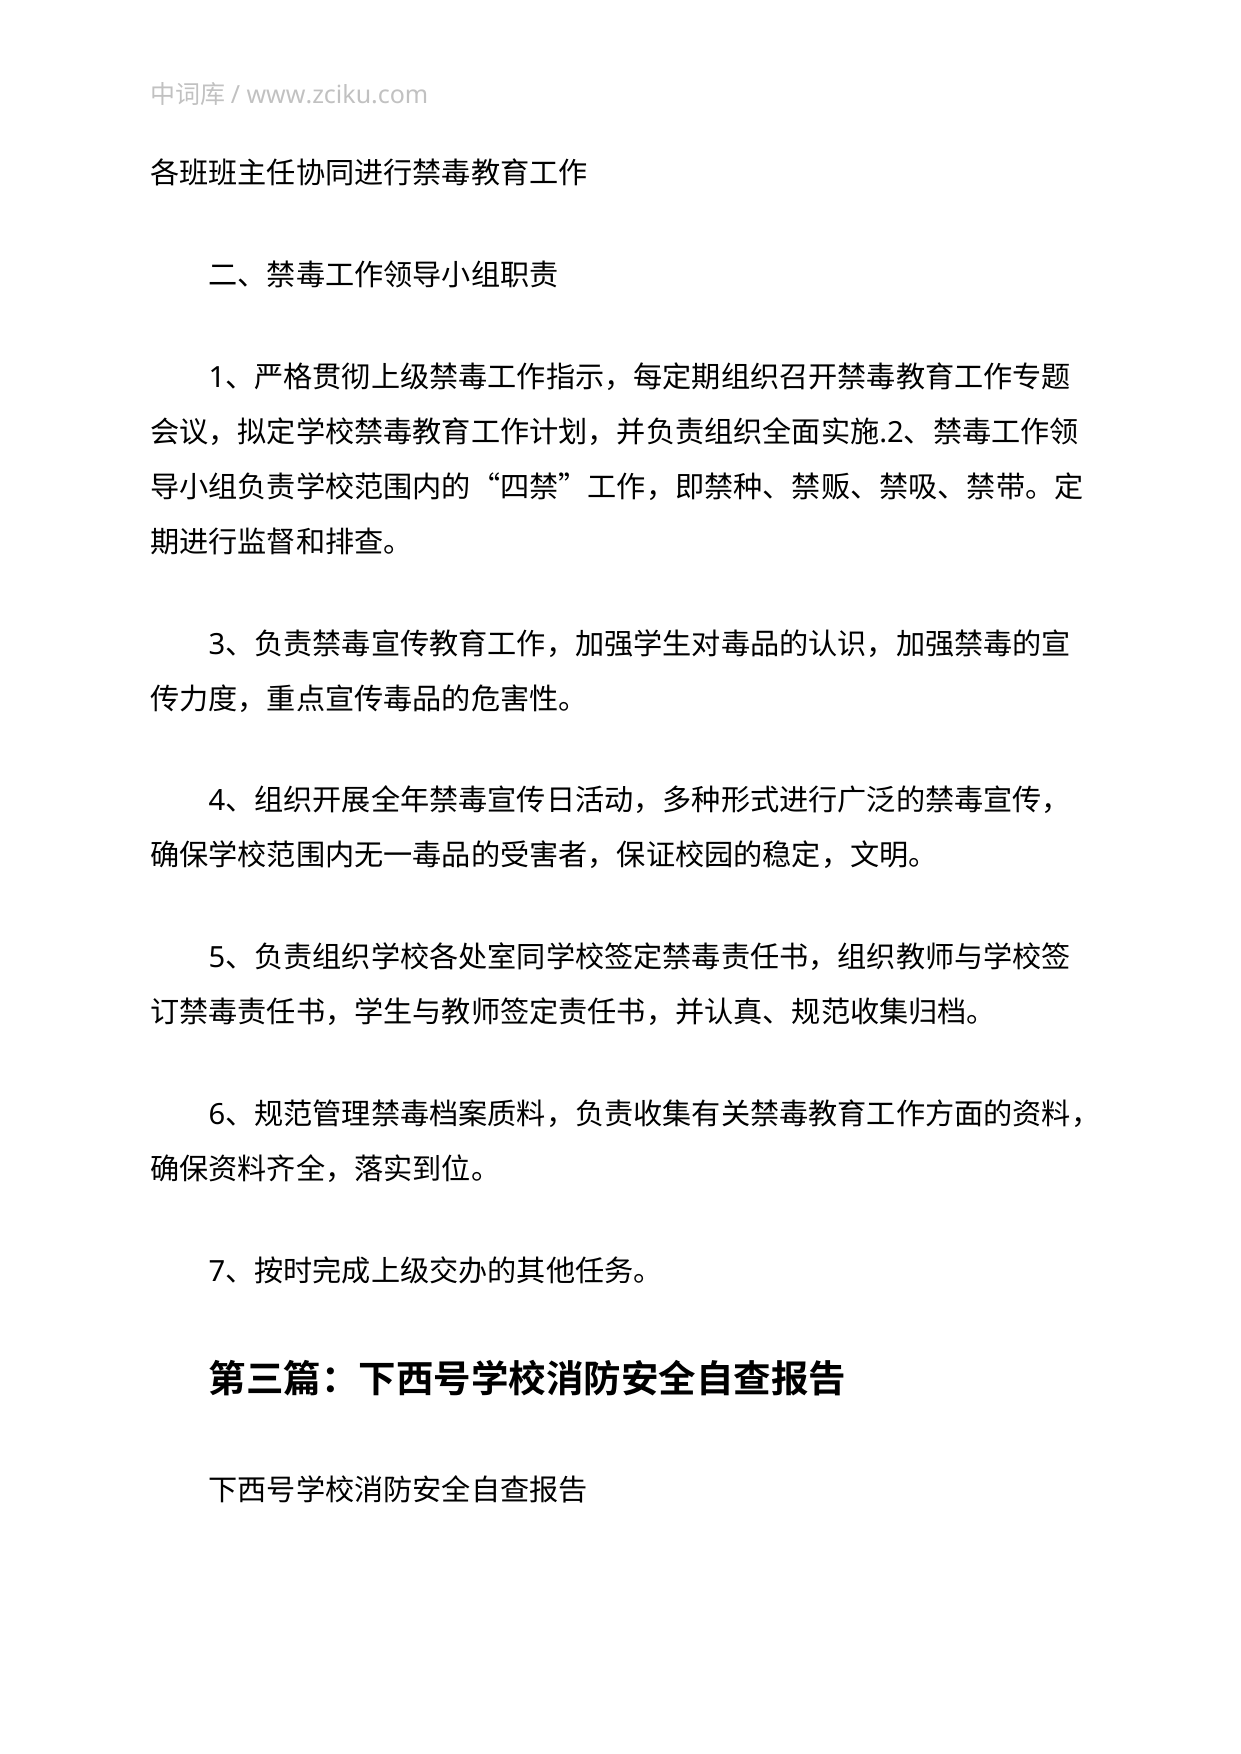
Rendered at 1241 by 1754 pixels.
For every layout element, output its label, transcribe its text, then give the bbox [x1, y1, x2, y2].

text 1、严格贯彻上级禁毒工作指示，每定期组织召开禁毒教育工作专题会议，拟定学校禁毒教育工作计划，并负责组织全面实施.2、禁毒工作领导小组负责学校范围内的“四禁”工作，即禁种、禁贩、禁吸、禁带。定期进行监督和排查。 [150, 353, 1090, 561]
text 二、禁毒工作领导小组职责 [150, 252, 1090, 294]
text 4、组织开展全年禁毒宣传日活动，多种形式进行广泛的禁毒宣传，确保学校范围内无一毒品的受害者，保证校园的稳定，文明。 [150, 777, 1090, 874]
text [150, 150, 1090, 192]
text 7、按时完成上级交办的其他任务。 [150, 1247, 1090, 1290]
text 6、规范管理禁毒档案质料，负责收集有关禁毒教育工作方面的资料，确保资料齐全，落实到位。 [150, 1091, 1090, 1188]
text 下西号学校消防安全自查报告 [150, 1467, 1090, 1509]
text 3、负责禁毒宣传教育工作，加强学生对毒品的认识，加强禁毒的宣传力度，重点宣传毒品的危害性。 [150, 620, 1090, 717]
text 5、负责组织学校各处室同学校签定禁毒责任书，组织教师与学校签订禁毒责任书，学生与教师签定责任书，并认真、规范收集归档。 [150, 934, 1090, 1031]
text 第三篇：下西号学校消防安全自查报告 [150, 1349, 1090, 1403]
